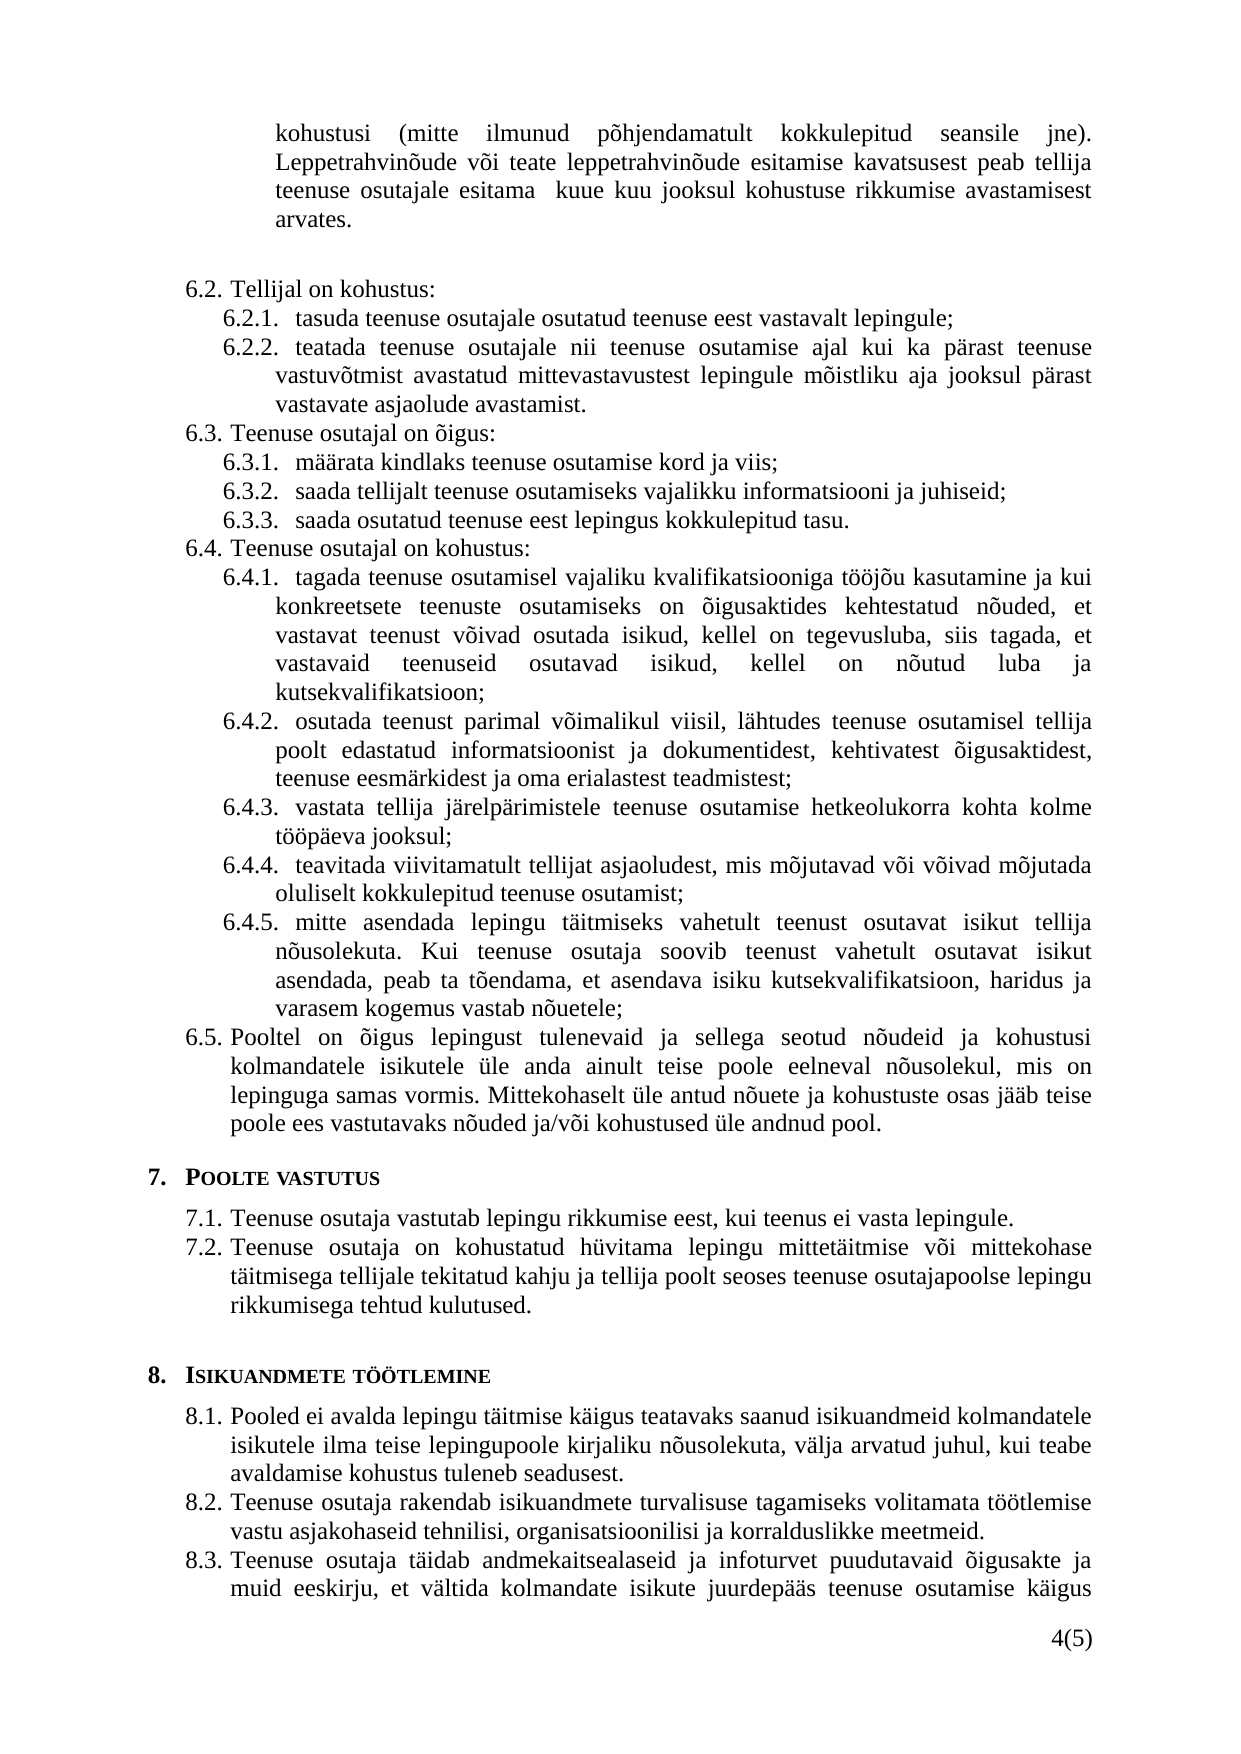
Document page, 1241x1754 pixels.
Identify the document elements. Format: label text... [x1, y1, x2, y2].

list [185, 1545, 1093, 1602]
list teatada teenuse osutajale nii teenuse osutamise ajal kui ka pärast teenuse vastuvõtmist avastatud mittevastavustest lepingule mõistliku aja jooksul pärast vastavate asjaolude avastamist. [223, 332, 1093, 418]
list teavitada viivitamatult tellijat asjaoludest, mis mõjutavad või võivad mõjutada oluliselt kokkulepitud teenuse osutamist; [223, 850, 1093, 907]
list Teenuse osutajal on kohustus: [185, 533, 1093, 562]
list määrata kindlaks teenuse osutamise kord ja viis; [223, 447, 1093, 476]
list saada tellijalt teenuse osutamiseks vajalikku informatsiooni ja juhiseid; [223, 476, 1093, 505]
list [223, 118, 1093, 233]
list Teenuse osutaja on kohustatud hüvitama lepingu mittetäitmise või mittekohase täitmisega tellijale tekitatud kahju ja tellija poolt seoses teenuse osutajapoolse lepingu rikkumisega tehtud kulutused. [185, 1232, 1093, 1318]
subtitle Isikuandmete töötlemine [148, 1360, 1093, 1388]
list Teenuse osutaja rakendab isikuandmete turvalisuse tagamiseks volitamata töötlemise vastu asjakohaseid tehnilisi, organisatsioonilisi ja korralduslikke meetmeid. [185, 1487, 1093, 1545]
list saada osutatud teenuse eest lepingus kokkulepitud tasu. [223, 505, 1093, 533]
list tasuda teenuse osutajale osutatud teenuse eest vastavalt lepingule; [223, 303, 1093, 332]
list Pooled ei avalda lepingu täitmise käigus teatavaks saanud isikuandmeid kolmandatele isikutele ilma teise lepingupoole kirjaliku nõusolekuta, välja arvatud juhul, kui teabe avaldamise kohustus tuleneb seadusest. [185, 1401, 1093, 1487]
subtitle Poolte vastutus [148, 1162, 1093, 1191]
list Teenuse osutaja vastutab lepingu rikkumise eest, kui teenus ei vasta lepingule. [185, 1203, 1093, 1232]
list Pooltel on õigus lepingust tulenevaid ja sellega seotud nõudeid ja kohustusi kolmandatele isikutele üle anda ainult teise poole eelneval nõusolekul, mis on lepinguga samas vormis. Mittekohaselt üle antud nõuete ja kohustuste osas jääb teise poole ees vastutavaks nõuded ja/või kohustused üle andnud pool. [185, 1022, 1093, 1137]
list osutada teenust parimal võimalikul viisil, lähtudes teenuse osutamisel tellija poolt edastatud informatsioonist ja dokumentidest, kehtivatest õigusaktidest, teenuse eesmärkidest ja oma erialastest teadmistest; [223, 706, 1093, 792]
list vastata tellija järelpärimistele teenuse osutamise hetkeolukorra kohta kolme tööpäeva jooksul; [223, 792, 1093, 850]
list mitte asendada lepingu täitmiseks vahetult teenust osutavat isikut tellija nõusolekuta. Kui teenuse osutaja soovib teenust vahetult osutavat isikut asendada, peab ta tõendama, et asendava isiku kutsekvalifikatsioon, haridus ja varasem kogemus vastab nõuetele; [223, 907, 1093, 1022]
list Tellijal on kohustus: [185, 274, 1093, 303]
list Teenuse osutajal on õigus: [185, 418, 1093, 447]
list tagada teenuse osutamisel vajaliku kvalifikatsiooniga tööjõu kasutamine ja kui konkreetsete teenuste osutamiseks on õigusaktides kehtestatud nõuded, et vastavat teenust võivad osutada isikud, kellel on tegevusluba, siis tagada, et vastavaid teenuseid osutavad isikud, kellel on nõutud luba ja kutsekvalifikatsioon; [223, 562, 1093, 706]
